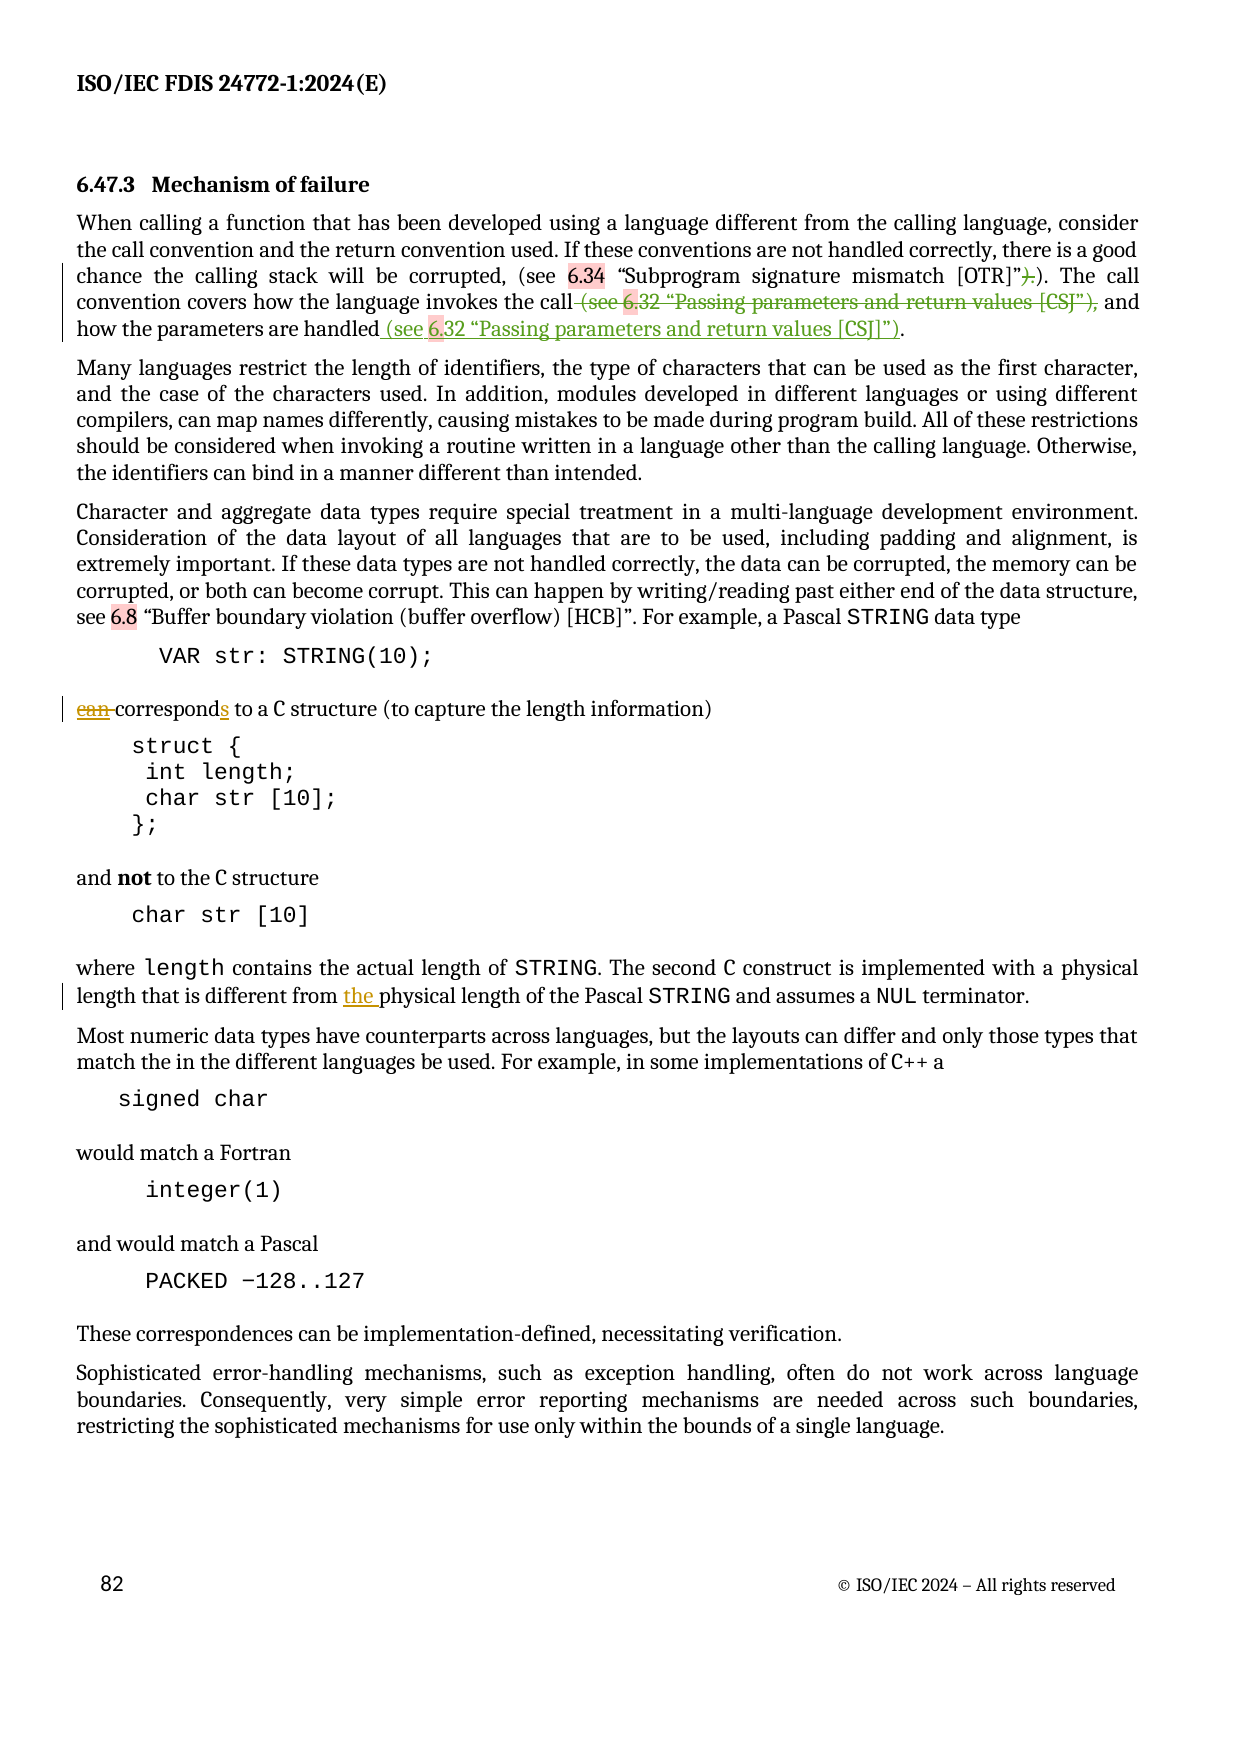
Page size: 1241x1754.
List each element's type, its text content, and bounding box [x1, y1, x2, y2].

text char str [10] [76, 903, 1140, 929]
text struct { [76, 735, 1140, 761]
text and not to the C structure [76, 864, 1140, 891]
text When calling a function that has been developed using a language different from the calling language, consider the call convention and the return convention used. If these conventions are not handled correctly, there is a good chance the calling stack will be corrupted, (see 6.34 “Subprogram signature mismatch [OTR]”). The call convention covers how the language invokes the call and how the parameters are handled. [76, 210, 1140, 342]
subtitle Mechanism of failure [76, 173, 1140, 197]
text char str [10]; [76, 787, 1140, 812]
text }; [76, 812, 1140, 838]
text integer(1) [76, 1178, 1140, 1204]
text Most numeric data types have counterparts across languages, but the layouts can differ and only those types that match the in the different languages be used. For example, in some implementations of C++ a [76, 1023, 1140, 1075]
text would match a Fortran [76, 1140, 1140, 1166]
text Many languages restrict the length of identifiers, the type of characters that can be used as the first character, and the case of the characters used. In addition, modules developed in different languages or using different compilers, can map names differently, causing mistakes to be made during program build. All of these restrictions should be considered when invoking a routine written in a language other than the calling language. Otherwise, the identifiers can bind in a manner different than intended. [76, 354, 1140, 486]
text signed char [76, 1088, 1140, 1114]
text int length; [76, 761, 1140, 787]
text correspond to a C structure (to capture the length information) [76, 696, 1140, 722]
text These correspondences can be implementation-defined, necessitating verification. [76, 1321, 1140, 1347]
text where length contains the actual length of STRING. The second C construct is implemented with a physical length that is different from physical length of the Pascal STRING and assumes a NUL terminator. [76, 955, 1140, 1010]
text and would match a Pascal [76, 1230, 1140, 1257]
text VAR str: STRING(10); [76, 644, 1140, 670]
text PACKED −128..127 [76, 1269, 1140, 1295]
text Sophisticated error-handling mechanisms, such as exception handling, often do not work across language boundaries. Consequently, very simple error reporting mechanisms are needed across such boundaries, restricting the sophisticated mechanisms for use only within the bounds of a single language. [76, 1360, 1140, 1439]
text Character and aggregate data types require special treatment in a multi-language development environment. Consideration of the data layout of all languages that are to be used, including padding and alignment, is extremely important. If these data types are not handled correctly, the data can be corrupted, the memory can be corrupted, or both can become corrupt. This can happen by writing/reading past either end of the data structure, see 6.8 “Buffer boundary violation (buffer overflow) [HCB]”. For example, a Pascal STRING data type [76, 498, 1140, 631]
